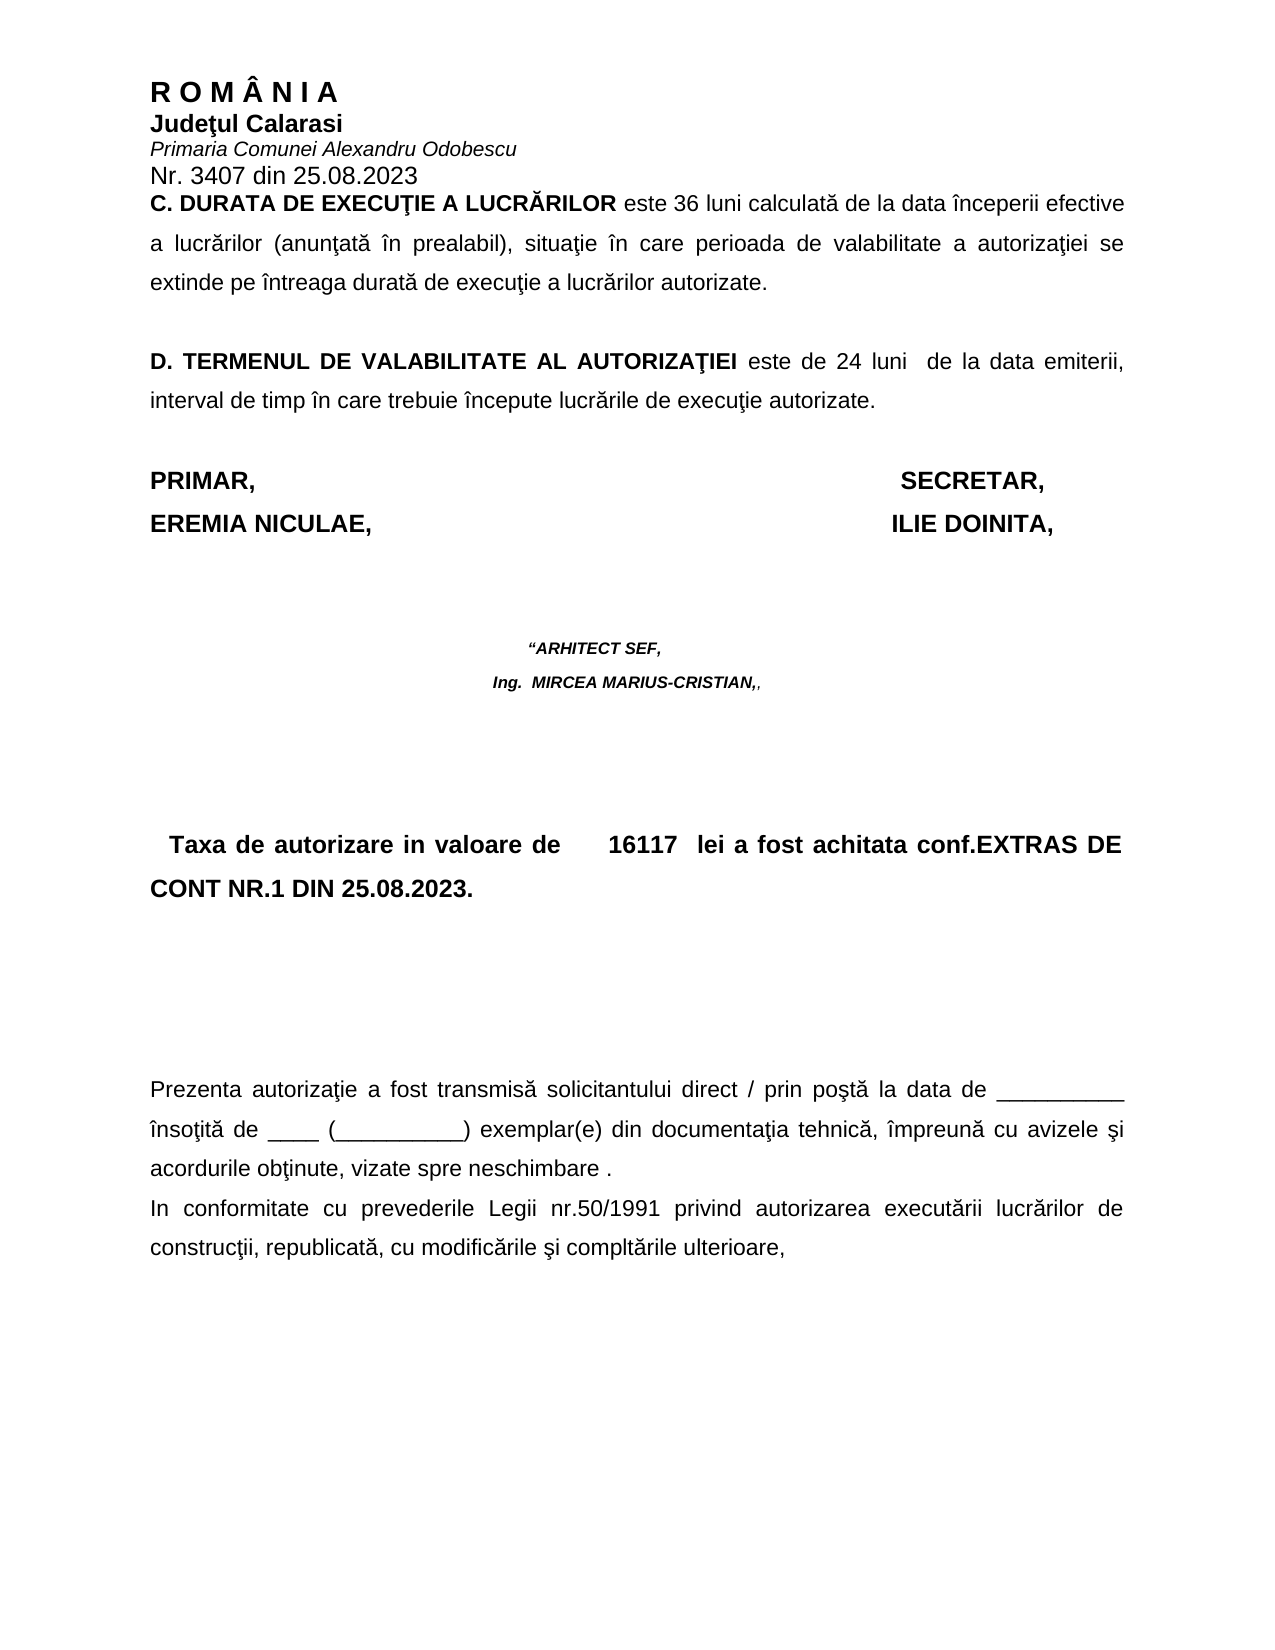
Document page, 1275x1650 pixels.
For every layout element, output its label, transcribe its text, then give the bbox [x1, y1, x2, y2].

text Ing. MIRCEA MARIUS-CRISTIAN,, [150, 672, 1125, 692]
text “ARHITECT SEF, [150, 639, 1125, 658]
text In conformitate cu prevederile Legii nr.50/1991 privind autorizarea executării lucrărilor de construcţii, republicată, cu modificările şi compltările ulterioare, [150, 1194, 1125, 1260]
text Prezenta autorizaţie a fost transmisă solicitantului direct / prin poştă la data de __________ însoţită de ____ (__________) exemplar(e) din documentaţia tehnică, împreună cu avizele şi acordurile obţinute, vizate spre neschimbare . [150, 1076, 1125, 1181]
text C. DURATA DE EXECUŢIE A LUCRĂRILOR este 36 luni calculată de la data începerii efective a lucrărilor (anunţată în prealabil), situaţie în care perioada de valabilitate a autorizaţiei se extinde pe întreaga durată de execuţie a lucrărilor autorizate. [150, 190, 1125, 295]
text Taxa de autorizare in valoare de 16117 lei a fost achitata conf.EXTRAS DE CONT NR.1 DIN 25.08.2023. [150, 831, 1125, 902]
text D. TERMENUL DE VALABILITATE AL AUTORIZAŢIEI este de 24 luni de la data emiterii, interval de timp în care trebuie începute lucrările de execuţie autorizate. [150, 348, 1125, 414]
text PRIMAR, SECRETAR, [150, 466, 1125, 495]
text EREMIA NICULAE, ILIE DOINITA, [150, 509, 1125, 538]
